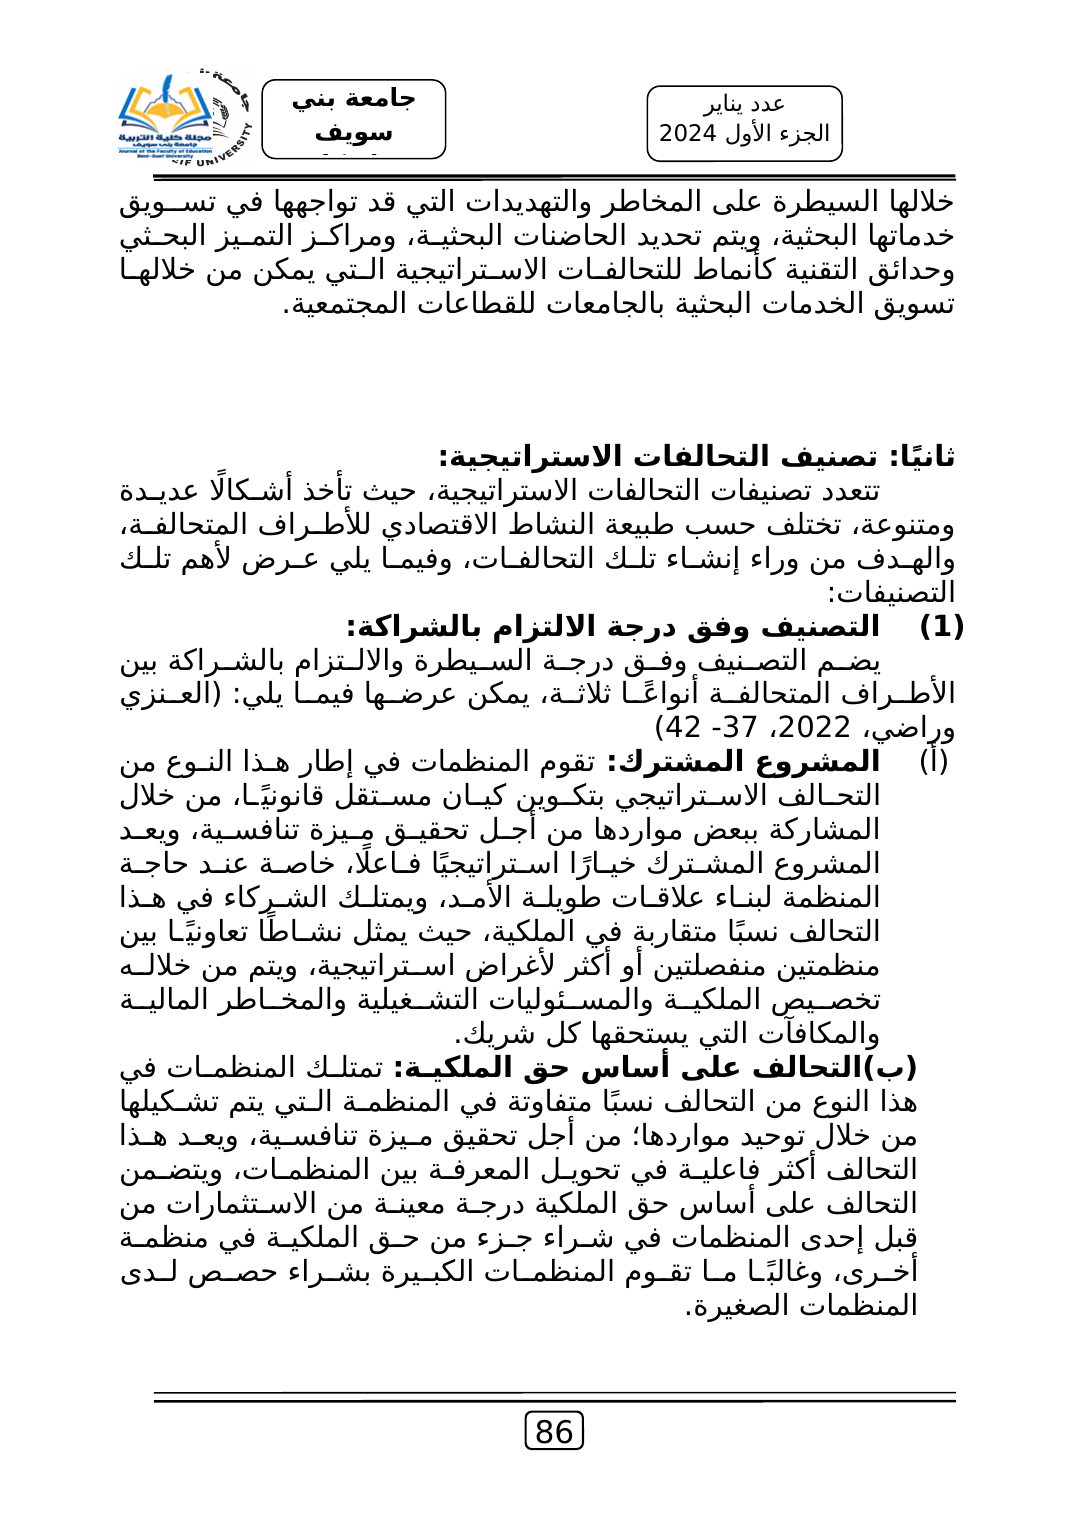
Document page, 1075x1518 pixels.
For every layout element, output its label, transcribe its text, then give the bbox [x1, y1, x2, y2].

list التصنيف وفق درجة الالتزام بالشراكة: [119, 609, 918, 643]
picture [117, 73, 213, 160]
text تتعدد تصنيفات التحالفات الاستراتيجية، حيث تأخذ أشكالًا عديدة ومتنوعة، تختلف حسب طبيعة النشاط الاقتصادي للأطراف المتحالفة، والهدف من وراء إنشاء تلك التحالفات، وفيما يلي عرض لأهم تلك التصنيفات: [119, 473, 956, 609]
text يضم التصنيف وفق درجة السيطرة والالتزام بالشراكة بين الأطراف المتحالفة أنواعًا ثلاثة، يمكن عرضها فيما يلي: (العنزي وراضي، 2022، 37- 42) [119, 643, 956, 745]
list المشروع المشترك: تقوم المنظمات في إطار هذا النوع من التحالف الاستراتيجي بتكوين كيان مستقل قانونيًا، من خلال المشاركة ببعض مواردها من أجل تحقيق ميزة تنافسية، ويعد المشروع المشترك خيارًا استراتيجيًا فاعلًا، خاصة عند حاجة المنظمة لبناء علاقات طويلة الأمد، ويمتلك الشركاء في هذا التحالف نسبًا متقاربة في الملكية، حيث يمثل نشاطًا تعاونيًا بين منظمتين منفصلتين أو أكثر لأغراض استراتيجية، ويتم من خلاله تخصيص الملكية والمسئوليات التشغيلية والمخاطر المالية والمكافآت التي يستحقها كل شريك. [119, 745, 918, 1050]
text (ب)التحالف على أساس حق الملكية: تمتلك المنظمات في هذا النوع من التحالف نسبًا متفاوتة في المنظمة التي يتم تشكيلها من خلال توحيد مواردها؛ من أجل تحقيق ميزة تنافسية، ويعد هذا التحالف أكثر فاعلية في تحويل المعرفة بين المنظمات، ويتضمن التحالف على أساس حق الملكية درجة معينة من الاستثمارات من قبل إحدى المنظمات في شراء جزء من حق الملكية في منظمة أخرى، وغالبًا ما تقوم المنظمات الكبيرة بشراء حصص لدى المنظمات الصغيرة. [119, 1050, 918, 1322]
text ثانيًا: تصنيف التحالفات الاستراتيجية: [119, 439, 956, 473]
